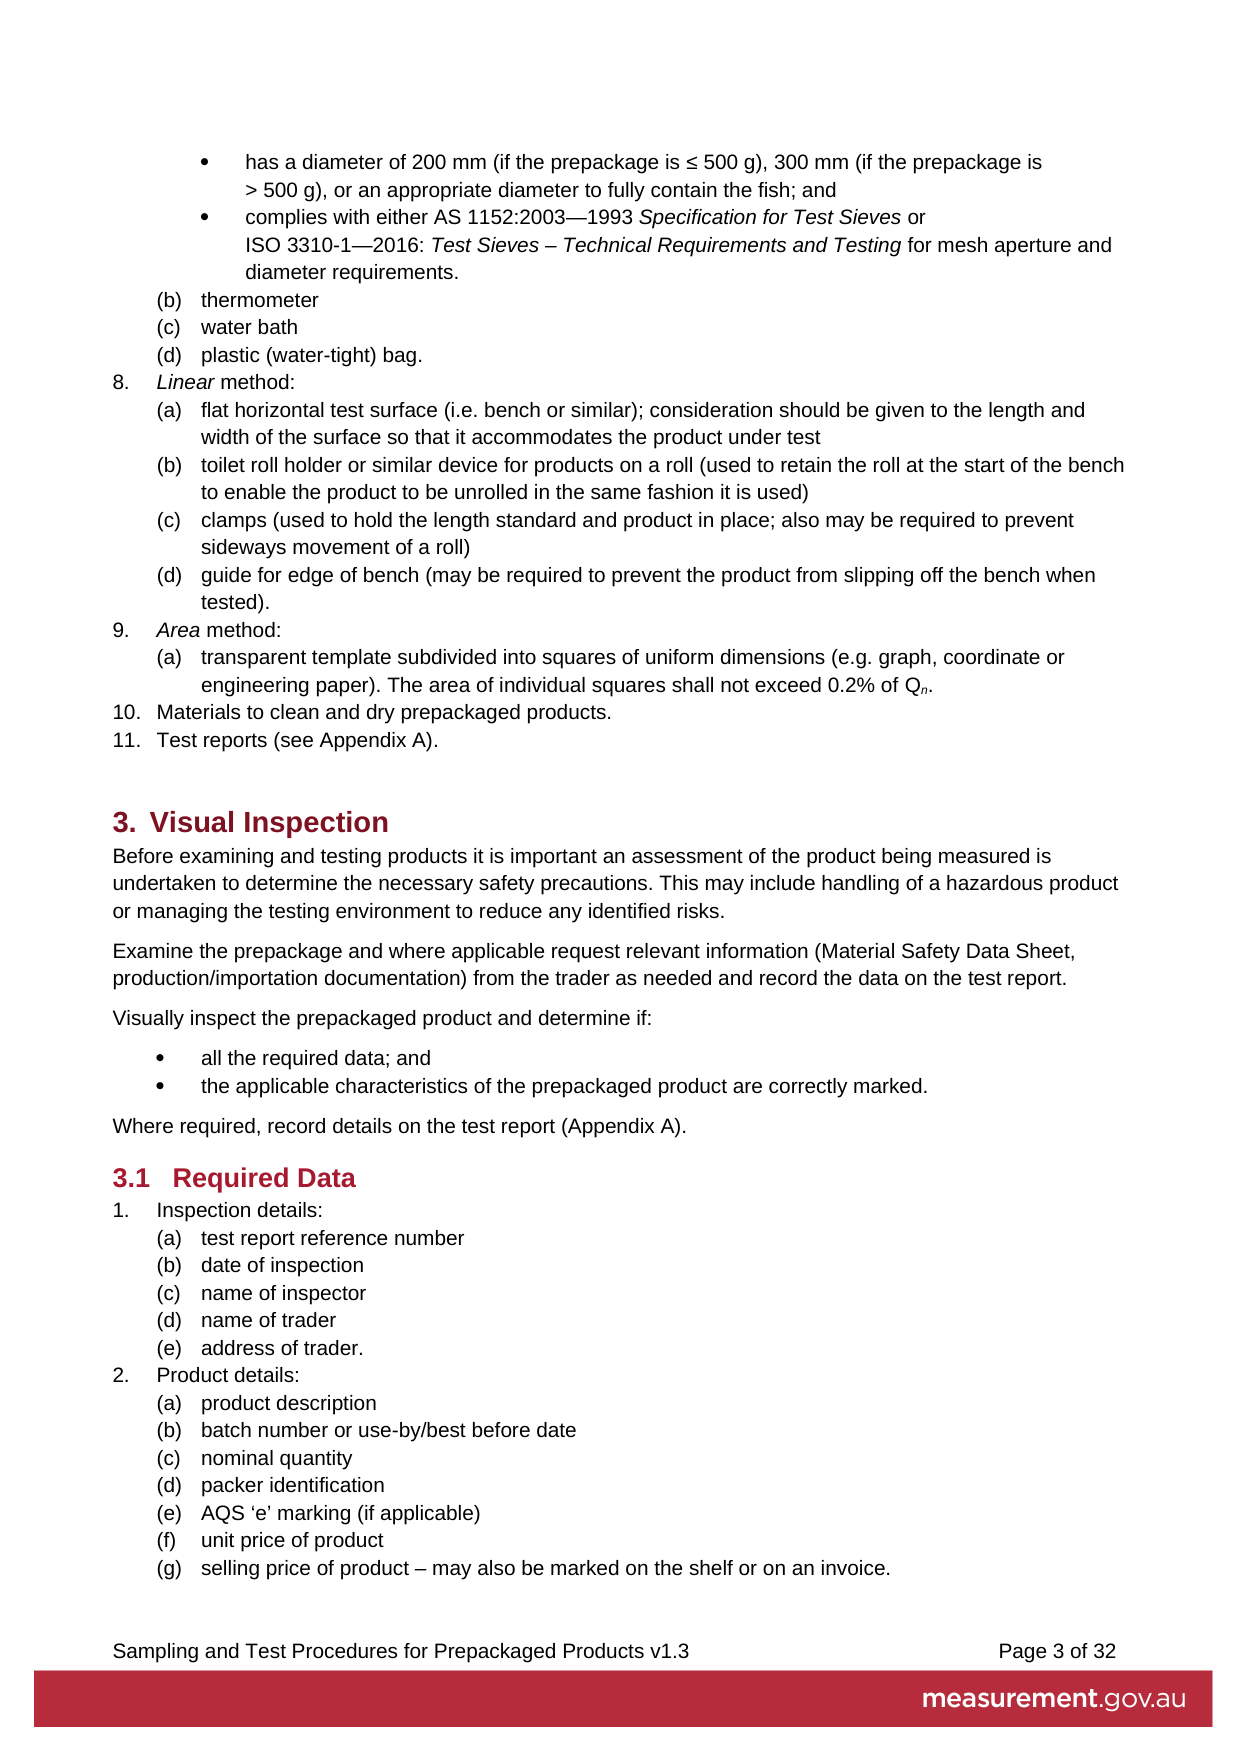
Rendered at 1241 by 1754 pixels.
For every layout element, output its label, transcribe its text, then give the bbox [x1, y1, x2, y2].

text Examine the prepackage and where applicable request relevant information (Material Safety Data Sheet, production/importation documentation) from the trader as needed and record the data on the test report. [112, 939, 1128, 990]
list water bath [156, 315, 1128, 339]
list clamps (used to hold the length standard and product in place; also may be required to prevent sideways movement of a roll) [157, 508, 1128, 559]
list Linear method: [112, 370, 1128, 394]
list plastic (water-tight) bag. [156, 343, 1128, 367]
list toilet roll holder or similar device for products on a roll (used to retain the roll at the start of the bench to enable the product to be unrolled in the same fashion it is used) [157, 453, 1128, 504]
list Test reports (see Appendix A). [112, 728, 1128, 752]
list name of inspector [156, 1281, 1128, 1305]
list thermometer [156, 288, 1128, 312]
subtitle Visual Inspection [112, 805, 1128, 839]
list date of inspection [156, 1253, 1128, 1277]
list all the required data; and [156, 1046, 1128, 1070]
subtitle Required Data [112, 1162, 1128, 1193]
list Product details: [112, 1363, 1128, 1387]
list Materials to clean and dry prepackaged products. [112, 700, 1128, 724]
list selling price of product – may also be marked on the shelf or on an invoice. [156, 1556, 1128, 1580]
list name of trader [156, 1308, 1128, 1332]
list complies with either AS 1152:2003—1993 Specification for Test Sieves or ISO 3310-1—2016: Test Sieves – Technical Requirements and Testing for mesh aperture and diameter requirements. [201, 205, 1128, 284]
list AQS ‘e’ marking (if applicable) [156, 1501, 1128, 1525]
list guide for edge of bench (may be required to prevent the product from slipping off the bench when tested). [157, 563, 1128, 614]
text Where required, record details on the test report (Appendix A). [112, 1114, 1128, 1138]
list packer identification [156, 1473, 1128, 1497]
list unit price of product [156, 1528, 1128, 1552]
list transparent template subdivided into squares of uniform dimensions (e.g. graph, coordinate or engineering paper). The area of individual squares shall not exceed 0.2% of Qn. [156, 645, 1128, 697]
picture [1, 1664, 1241, 1750]
list has a diameter of 200 mm (if the prepackage is ≤ 500 g), 300 mm (if the prepackage is > 500 g), or an appropriate diameter to fully contain the fish; and [201, 150, 1128, 202]
list the applicable characteristics of the prepackaged product are correctly marked. [156, 1074, 1128, 1098]
text Visually inspect the prepackaged product and determine if: [112, 1006, 1128, 1030]
list Inspection details: [112, 1198, 1128, 1222]
list address of trader. [156, 1336, 1128, 1360]
list flat horizontal test surface (i.e. bench or similar); consideration should be given to the length and width of the surface so that it accommodates the product under test [156, 398, 1128, 449]
text Before examining and testing products it is important an assessment of the product being measured is undertaken to determine the necessary safety precautions. This may include handling of a hazardous product or managing the testing environment to reduce any identified risks. [112, 844, 1128, 923]
list product description [156, 1391, 1128, 1415]
list nominal quantity [156, 1446, 1128, 1470]
list Area method: [112, 618, 1128, 642]
list test report reference number [156, 1226, 1128, 1250]
list batch number or use-by/best before date [156, 1418, 1128, 1442]
